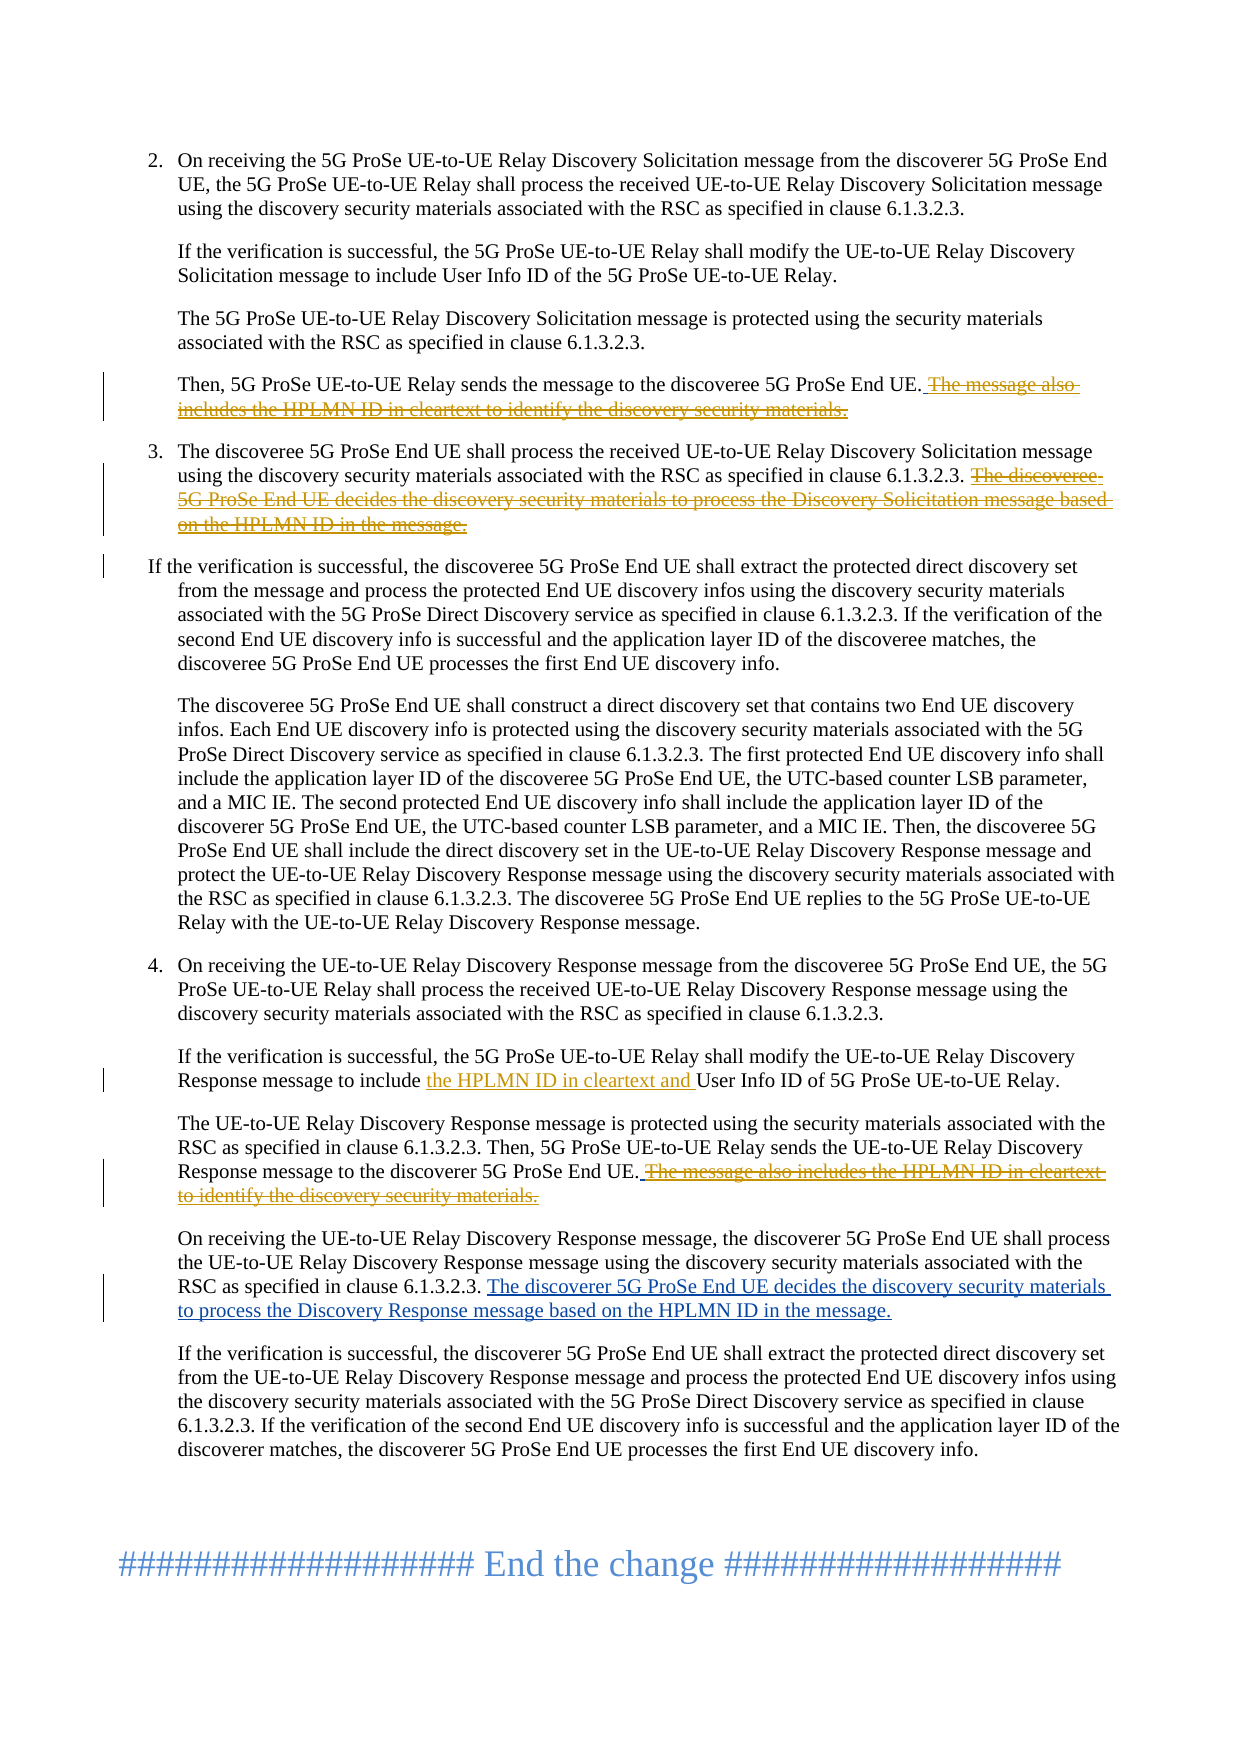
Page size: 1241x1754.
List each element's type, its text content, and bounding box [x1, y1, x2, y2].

text If the verification is successful, the discoveree 5G ProSe End UE shall extract the protected direct discovery set from the message and process the protected End UE discovery infos using the discovery security materials associated with the 5G ProSe Direct Discovery service as specified in clause 6.1.3.2.3. If the verification of the second End UE discovery info is successful and the application layer ID of the discoveree matches, the discoveree 5G ProSe End UE processes the first End UE discovery info. [148, 554, 1122, 674]
text If the verification is successful, the 5G ProSe UE-to-UE Relay shall modify the UE-to-UE Relay Discovery Solicitation message to include User Info ID of the 5G ProSe UE-to-UE Relay. [177, 239, 1122, 287]
text If the verification is successful, the discoverer 5G ProSe End UE shall extract the protected direct discovery set from the UE-to-UE Relay Discovery Response message and process the protected End UE discovery infos using the discovery security materials associated with the 5G ProSe Direct Discovery service as specified in clause 6.1.3.2.3. If the verification of the second End UE discovery info is successful and the application layer ID of the discoverer matches, the discoverer 5G ProSe End UE processes the first End UE discovery info. [177, 1341, 1122, 1461]
text Then, 5G ProSe UE-to-UE Relay sends the message to the discoveree 5G ProSe End UE. [177, 372, 1122, 421]
text ################### End the change ################## [118, 1541, 1122, 1584]
text 2. On receiving the 5G ProSe UE-to-UE Relay Discovery Solicitation message from the discoverer 5G ProSe End UE, the 5G ProSe UE-to-UE Relay shall process the received UE-to-UE Relay Discovery Solicitation message using the discovery security materials associated with the RSC as specified in clause 6.1.3.2.3. [148, 148, 1122, 220]
text 3. The discoveree 5G ProSe End UE shall process the received UE-to-UE Relay Discovery Solicitation message using the discovery security materials associated with the RSC as specified in clause 6.1.3.2.3. [148, 439, 1122, 536]
text The UE-to-UE Relay Discovery Response message is protected using the security materials associated with the RSC as specified in clause 6.1.3.2.3. Then, 5G ProSe UE-to-UE Relay sends the UE-to-UE Relay Discovery Response message to the discoverer 5G ProSe End UE. [148, 1111, 1122, 1207]
text The discoveree 5G ProSe End UE shall construct a direct discovery set that contains two End UE discovery infos. Each End UE discovery info is protected using the discovery security materials associated with the 5G ProSe Direct Discovery service as specified in clause 6.1.3.2.3. The first protected End UE discovery info shall include the application layer ID of the discoveree 5G ProSe End UE, the UTC-based counter LSB parameter, and a MIC IE. The second protected End UE discovery info shall include the application layer ID of the discoverer 5G ProSe End UE, the UTC-based counter LSB parameter, and a MIC IE. Then, the discoveree 5G ProSe End UE shall include the direct discovery set in the UE-to-UE Relay Discovery Response message and protect the UE-to-UE Relay Discovery Response message using the discovery security materials associated with the RSC as specified in clause 6.1.3.2.3. The discoveree 5G ProSe End UE replies to the 5G ProSe UE-to-UE Relay with the UE-to-UE Relay Discovery Response message. [177, 693, 1122, 934]
text On receiving the UE-to-UE Relay Discovery Response message, the discoverer 5G ProSe End UE shall process the UE-to-UE Relay Discovery Response message using the discovery security materials associated with the RSC as specified in clause 6.1.3.2.3. [148, 1226, 1122, 1322]
text If the verification is successful, the 5G ProSe UE-to-UE Relay shall modify the UE-to-UE Relay Discovery Response message to include User Info ID of 5G ProSe UE-to-UE Relay. [177, 1044, 1122, 1092]
text 4. On receiving the UE-to-UE Relay Discovery Response message from the discoveree 5G ProSe End UE, the 5G ProSe UE-to-UE Relay shall process the received UE-to-UE Relay Discovery Response message using the discovery security materials associated with the RSC as specified in clause 6.1.3.2.3. [148, 953, 1122, 1025]
text The 5G ProSe UE-to-UE Relay Discovery Solicitation message is protected using the security materials associated with the RSC as specified in clause 6.1.3.2.3. [148, 306, 1122, 354]
